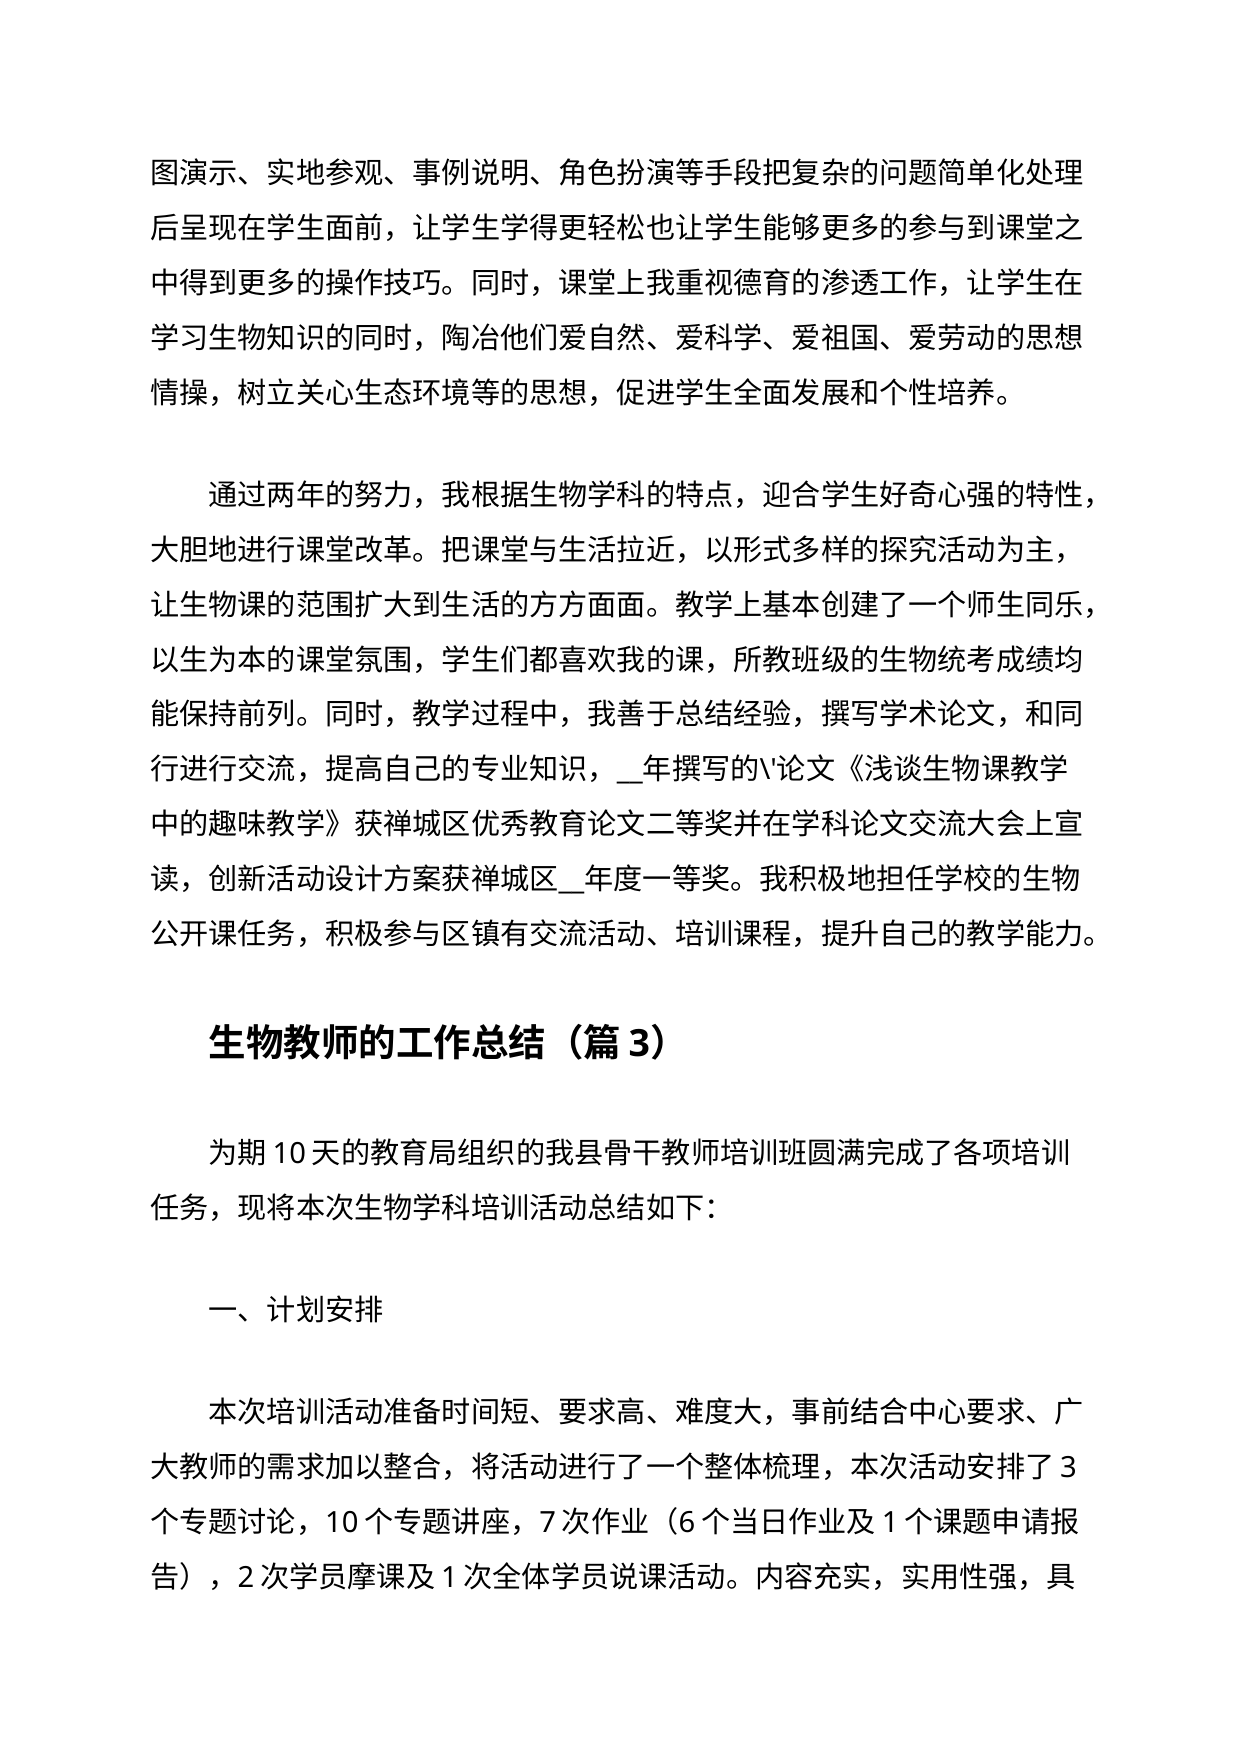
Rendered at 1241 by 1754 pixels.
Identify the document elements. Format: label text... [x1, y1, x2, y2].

text 一、计划安排 [150, 1287, 1090, 1329]
text 通过两年的努力，我根据生物学科的特点，迎合学生好奇心强的特性，大胆地进行课堂改革。把课堂与生活拉近，以形式多样的探究活动为主，让生物课的范围扩大到生活的方方面面。教学上基本创建了一个师生同乐，以生为本的课堂氛围，学生们都喜欢我的课，所教班级的生物统考成绩均能保持前列。同时，教学过程中，我善于总结经验，撰写学术论文，和同行进行交流，提高自己的专业知识，__年撰写的\'论文《浅谈生物课教学中的趣味教学》获禅城区优秀教育论文二等奖并在学科论文交流大会上宣读，创新活动设计方案获禅城区__年度一等奖。我积极地担任学校的生物公开课任务，积极参与区镇有交流活动、培训课程，提升自己的教学能力。 [150, 471, 1090, 953]
text 生物教师的工作总结（篇3） [150, 1012, 1090, 1067]
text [150, 1389, 1090, 1596]
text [150, 150, 1090, 412]
text 为期10天的教育局组织的我县骨干教师培训班圆满完成了各项培训任务，现将本次生物学科培训活动总结如下： [150, 1130, 1090, 1227]
